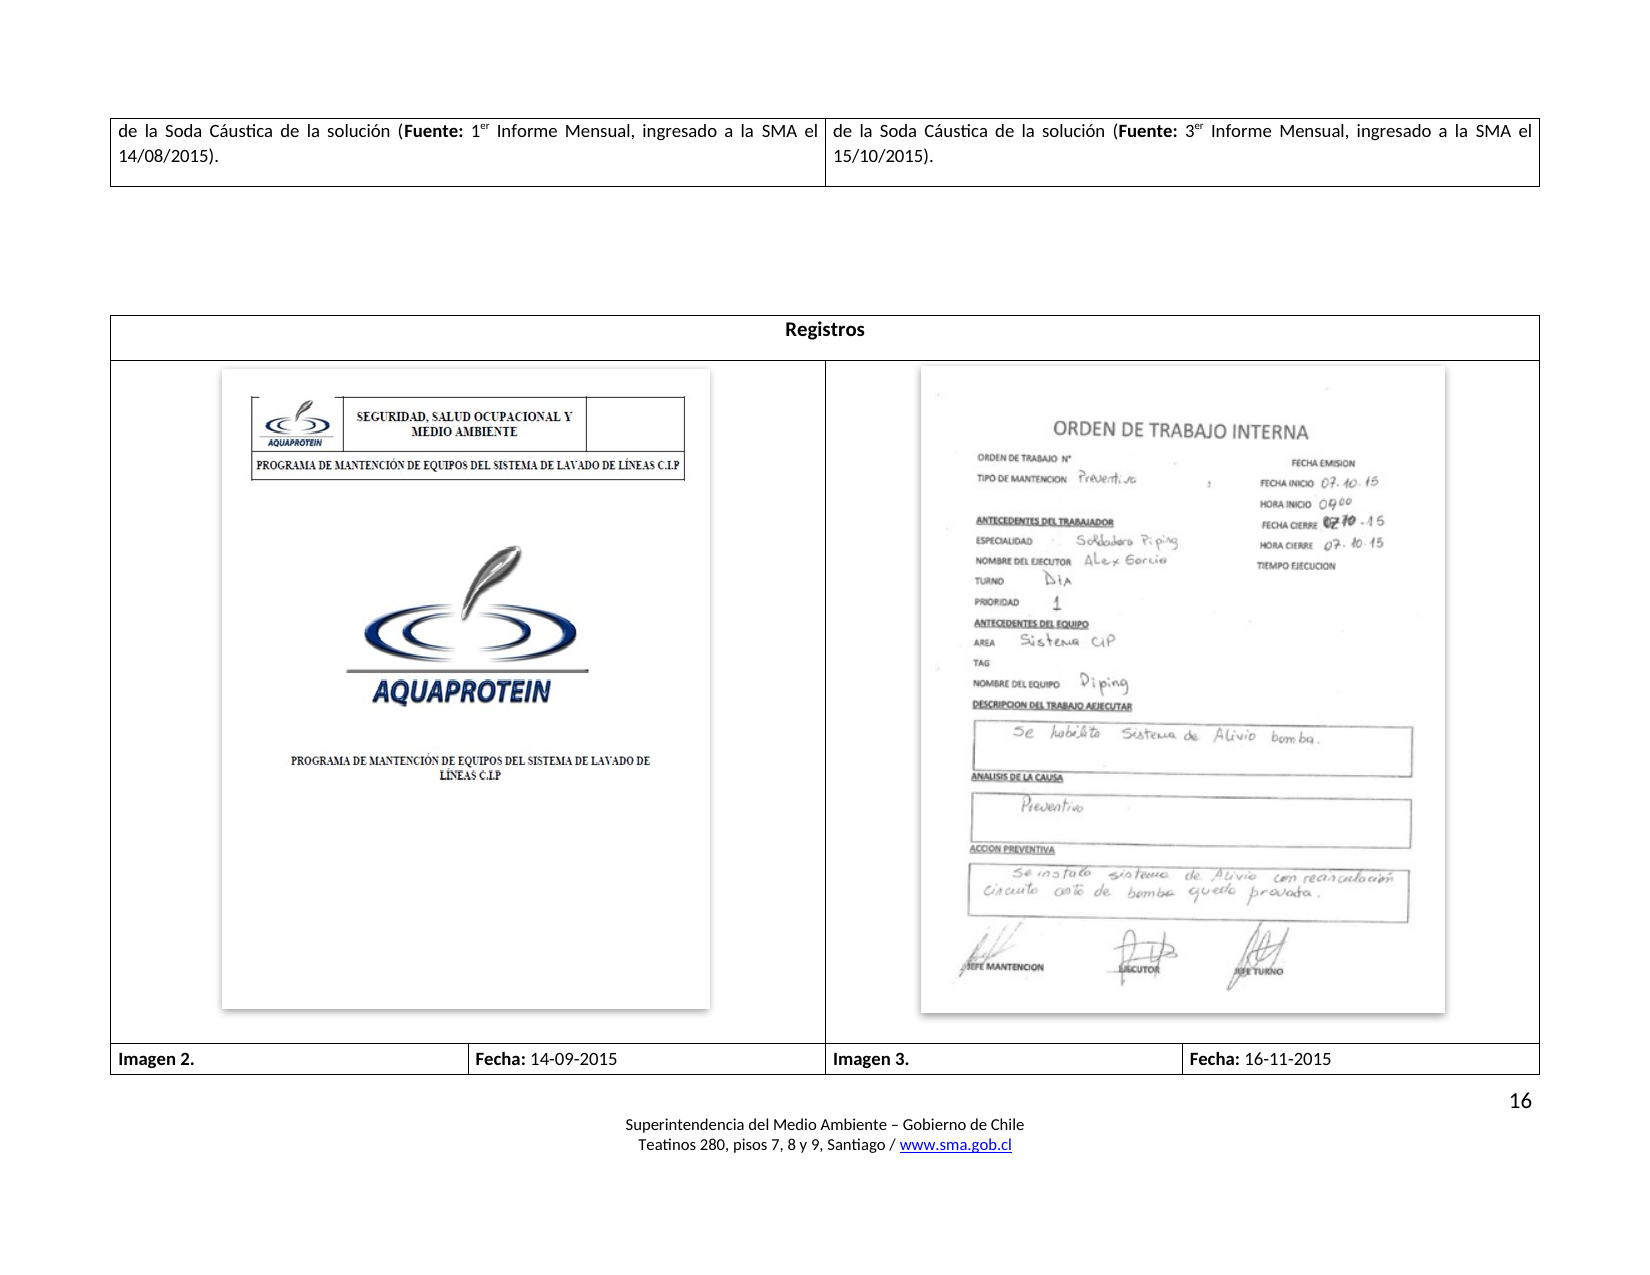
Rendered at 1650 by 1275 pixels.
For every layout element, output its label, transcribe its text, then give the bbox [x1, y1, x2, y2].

table_cell Fecha: 16-11-2015 [1183, 1044, 1539, 1074]
picture [935, 380, 1430, 999]
table_cell Fecha: 14-09-2015 [469, 1044, 825, 1074]
table_cell [111, 361, 825, 1043]
table_cell [826, 361, 1539, 1043]
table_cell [111, 119, 825, 186]
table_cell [826, 119, 1539, 186]
table_header Registros [111, 316, 1539, 360]
picture [237, 383, 696, 995]
table_cell Imagen 2. [111, 1044, 468, 1074]
table_cell Imagen 3. [826, 1044, 1182, 1074]
